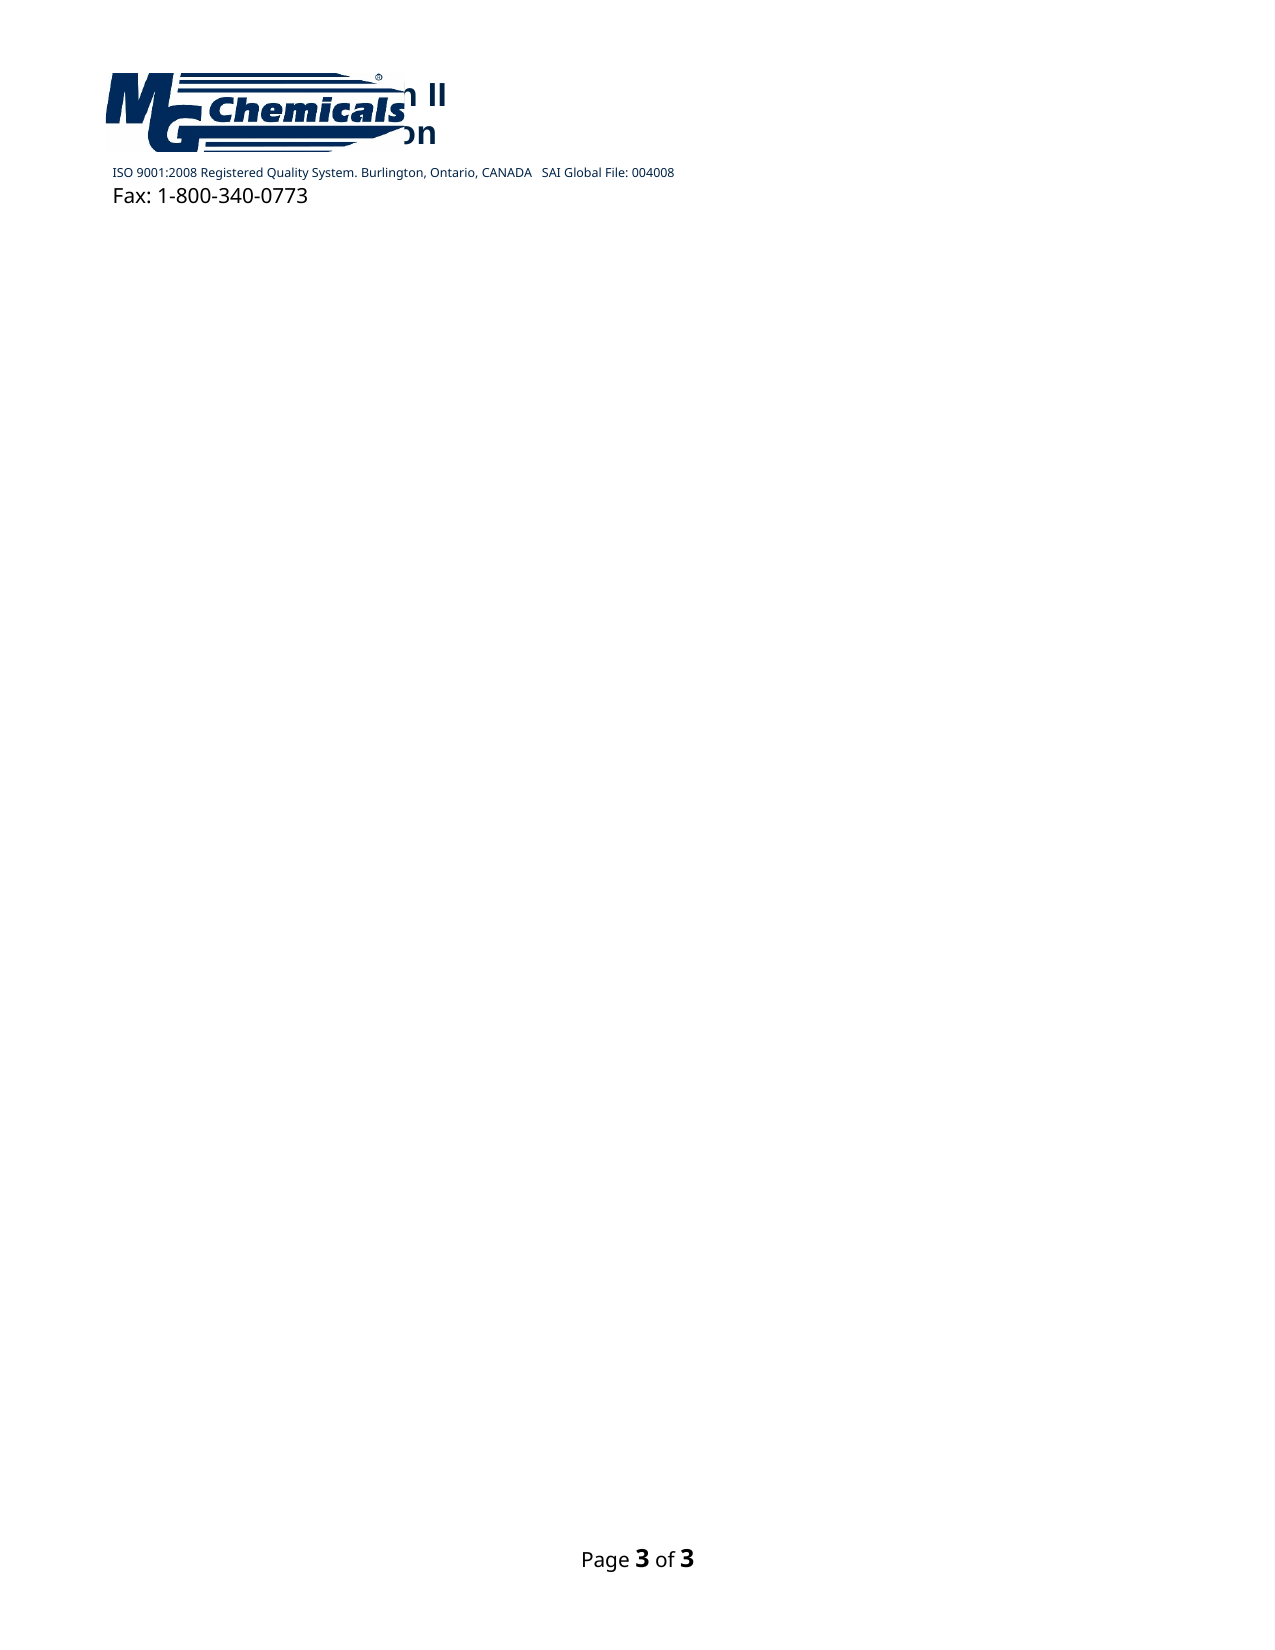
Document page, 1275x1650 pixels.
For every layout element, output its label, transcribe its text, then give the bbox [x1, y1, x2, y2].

text Fax: 1-800-340-0773 [112, 181, 1162, 210]
picture [104, 73, 405, 151]
